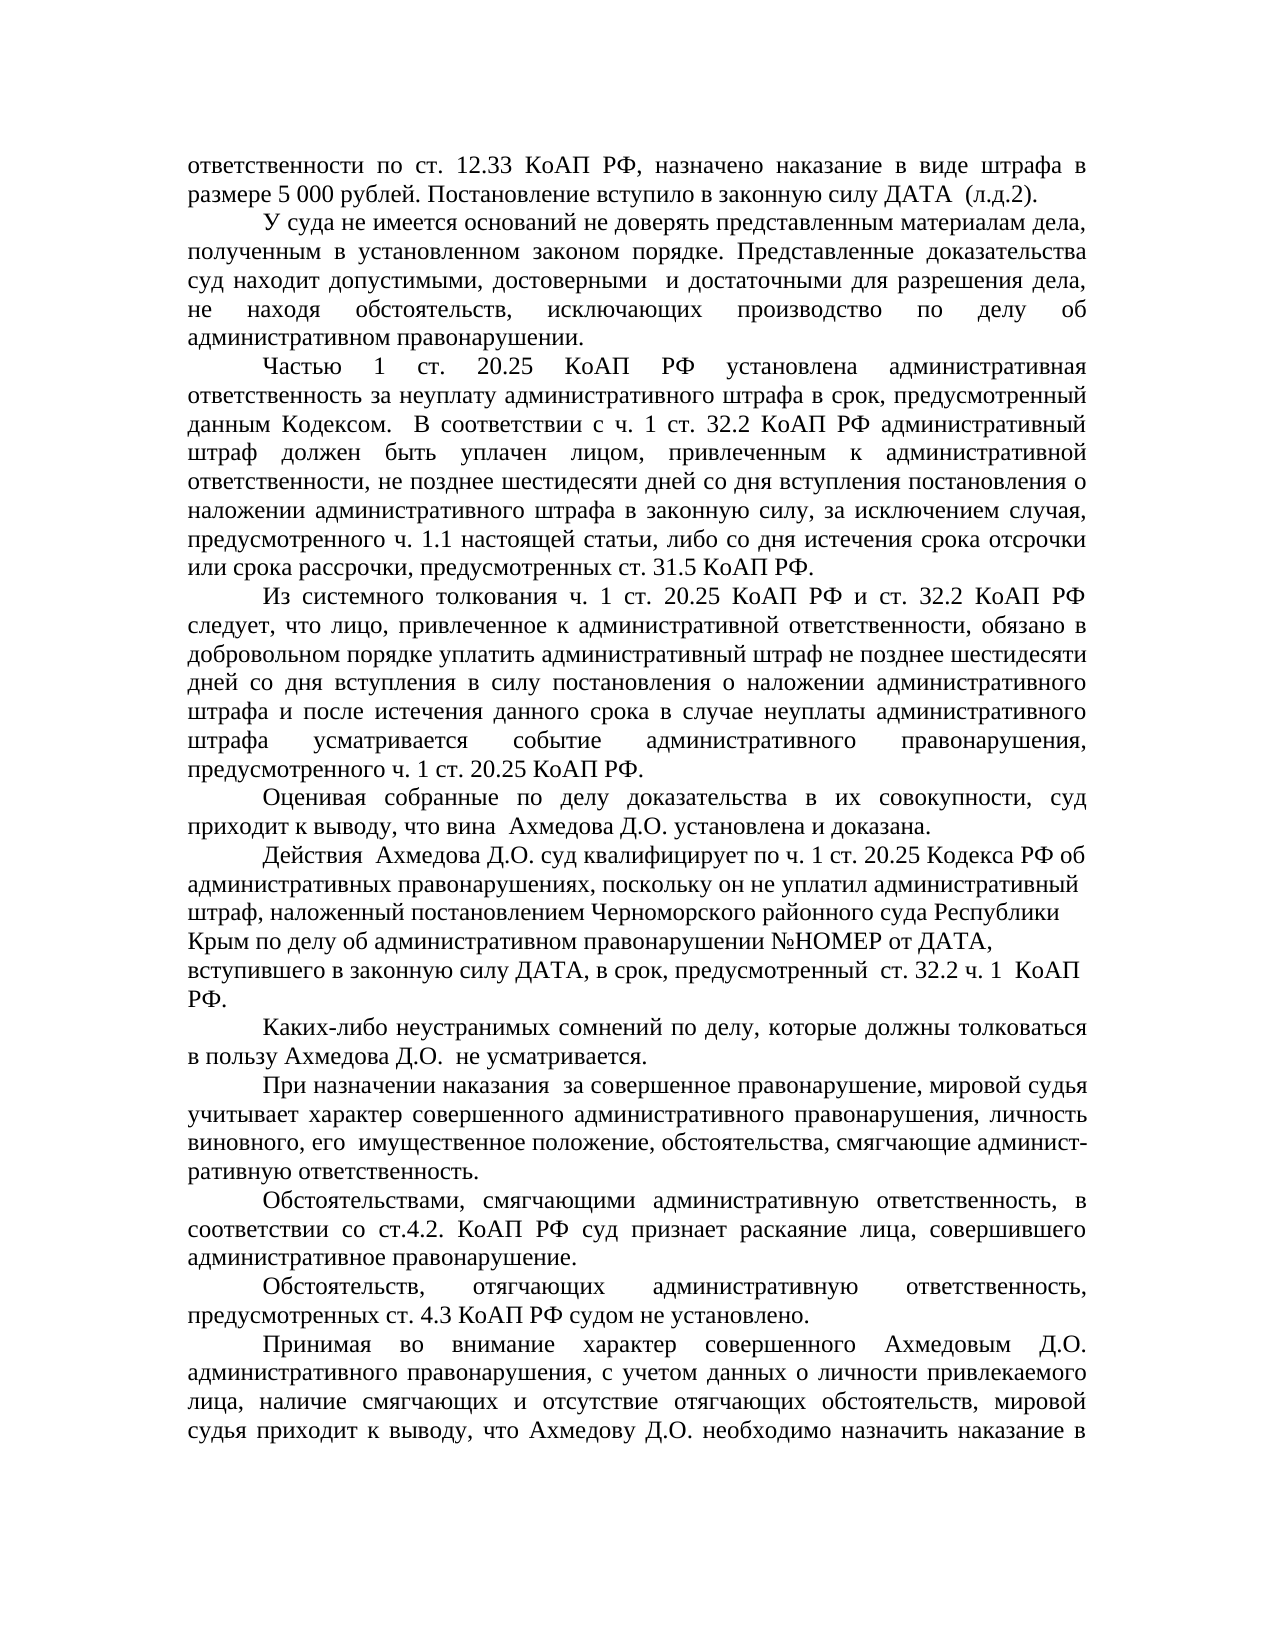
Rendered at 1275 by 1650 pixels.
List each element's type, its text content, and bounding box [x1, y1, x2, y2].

text При назначении наказания за совершенное правонарушение, мировой судья учитывает характер совершенного административного правонарушения, личность виновного, его имущественное положение, обстоятельства, смягчающие административную ответственность. [187, 1070, 1087, 1185]
text У суда не имеется оснований не доверять представленным материалам дела, полученным в установленном законом порядке. Представленные доказательства суд находит допустимыми, достоверными и достаточными для разрешения дела, не находя обстоятельств, исключающих производство по делу об административном правонарушении. [187, 207, 1087, 351]
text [187, 150, 1087, 207]
text Действия Ахмедова Д.О. суд квалифицирует по ч. 1 ст. 20.25 Кодекса РФ об административных правонарушениях, поскольку он не уплатил административный штраф, наложенный постановлением Черноморского районного суда Республики Крым по делу об административном правонарушении №НОМЕР от ДАТА, вступившего в законную силу ДАТА, в срок, предусмотренный ст. 32.2 ч. 1 КоАП РФ. [187, 840, 1087, 1012]
text Оценивая собранные по делу доказательства в их совокупности, суд приходит к выводу, что вина Ахмедова Д.О. установлена и доказана. [187, 782, 1087, 840]
text Каких-либо неустранимых сомнений по делу, которые должны толковаться в пользу Ахмедова Д.О. не усматривается. [187, 1012, 1087, 1070]
text Из системного толкования ч. 1 ст. 20.25 КоАП РФ и ст. 32.2 КоАП РФ следует, что лицо, привлеченное к административной ответственности, обязано в добровольном порядке уплатить административный штраф не позднее шестидесяти дней со дня вступления в силу постановления о наложении административного штрафа и после истечения данного срока в случае неуплаты административного штрафа усматривается событие административного правонарушения, предусмотренного ч. 1 ст. 20.25 КоАП РФ. [187, 581, 1087, 782]
text Обстоятельств, отягчающих административную ответственность, предусмотренных ст. 4.3 КоАП РФ судом не установлено. [187, 1271, 1087, 1329]
text Обстоятельствами, смягчающими административную ответственность, в соответствии со ст.4.2. КоАП РФ суд признает раскаяние лица, совершившего административное правонарушение. [187, 1185, 1087, 1271]
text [187, 1329, 1087, 1444]
text Частью 1 ст. 20.25 КоАП РФ установлена административная ответственность за неуплату административного штрафа в срок, предусмотренный данным Кодексом. В соответствии с ч. 1 ст. 32.2 КоАП РФ административный штраф должен быть уплачен лицом, привлеченным к административной ответственности, не позднее шестидесяти дней со дня вступления постановления о наложении административного штрафа в законную силу, за исключением случая, предусмотренного ч. 1.1 настоящей статьи, либо со дня истечения срока отсрочки или срока рассрочки, предусмотренных ст. 31.5 КоАП РФ. [187, 351, 1087, 581]
